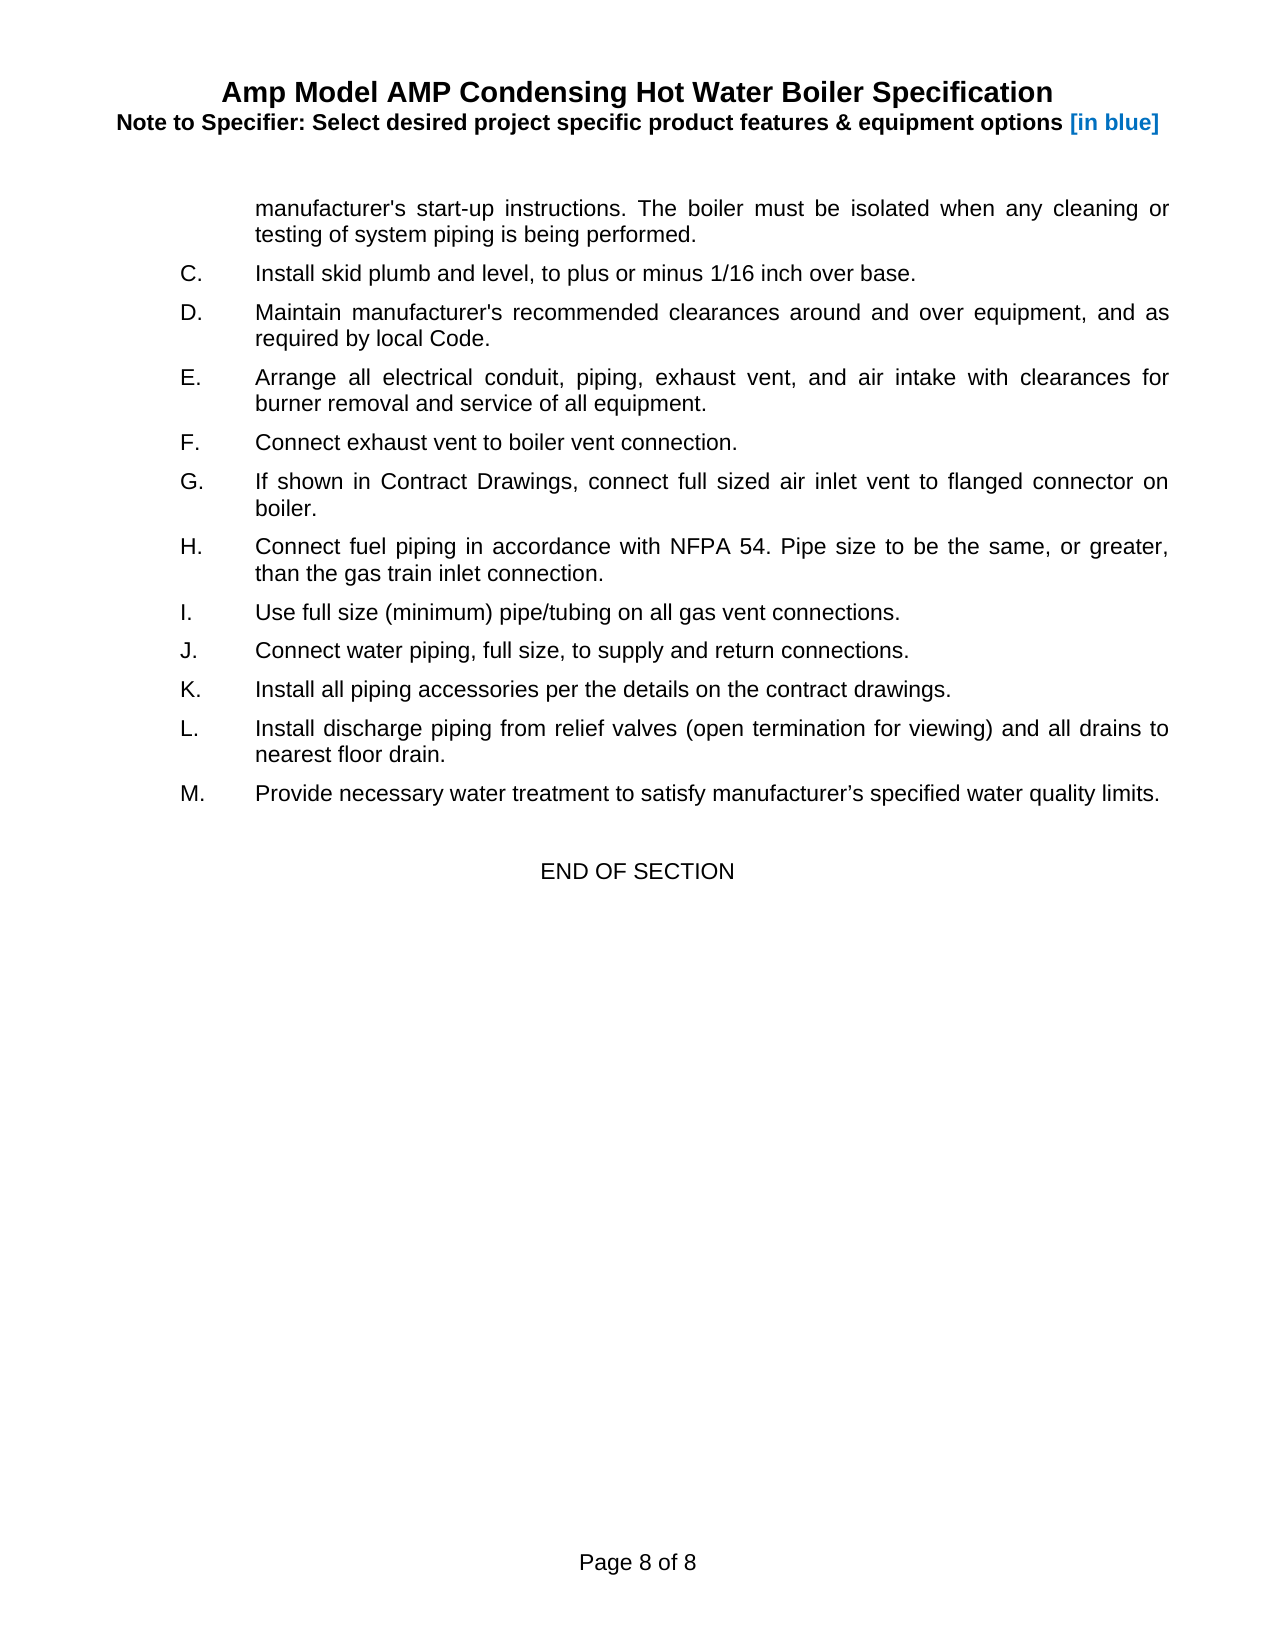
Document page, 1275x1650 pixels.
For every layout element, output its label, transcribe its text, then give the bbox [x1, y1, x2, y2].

list Install discharge piping from relief valves (open termination for viewing) and all drains to nearest floor drain. [180, 715, 1170, 768]
list Connect exhaust vent to boiler vent connection. [180, 429, 1170, 456]
list Use full size (minimum) pipe/tubing on all gas vent connections. [180, 598, 1170, 625]
list If shown in Contract Drawings, connect full sized air inlet vent to flanged connector on boiler. [180, 468, 1170, 521]
list END OF SECTION [105, 858, 1170, 884]
list Install all piping accessories per the details on the contract drawings. [180, 676, 1170, 703]
list Install skid plumb and level, to plus or minus 1/16 inch over base. [180, 260, 1170, 286]
list Connect water piping, full size, to supply and return connections. [180, 637, 1170, 664]
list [180, 195, 1170, 247]
list Arrange all electrical conduit, piping, exhaust vent, and air intake with clearances for burner removal and service of all equipment. [180, 364, 1170, 417]
list Provide necessary water treatment to satisfy manufacturer’s specified water quality limits. [180, 780, 1170, 807]
list Connect fuel piping in accordance with NFPA 54. Pipe size to be the same, or greater, than the gas train inlet connection. [180, 533, 1170, 586]
list Maintain manufacturer's recommended clearances around and over equipment, and as required by local Code. [180, 299, 1170, 352]
